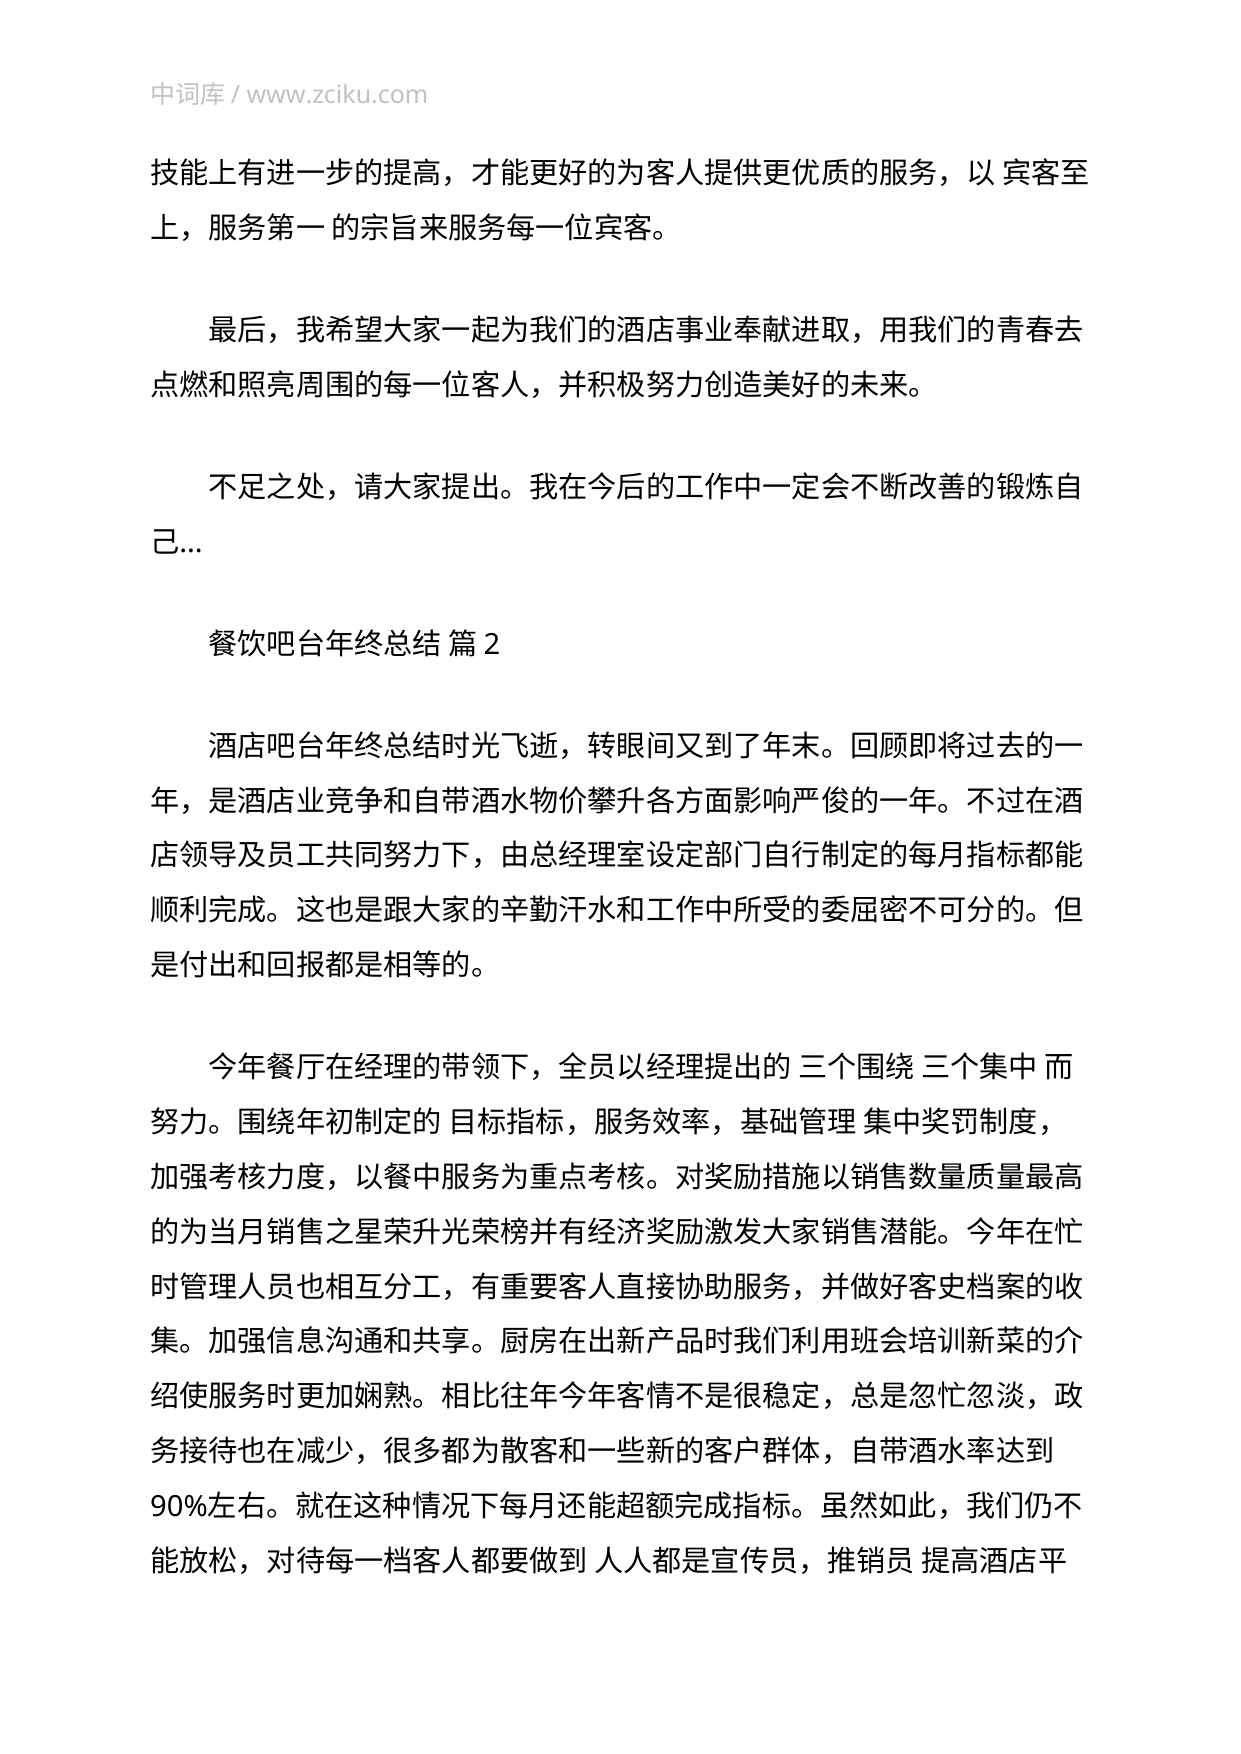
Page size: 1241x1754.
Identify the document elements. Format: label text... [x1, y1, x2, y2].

text 餐饮吧台年终总结 篇2 [150, 620, 1090, 663]
text 最后，我希望大家一起为我们的酒店事业奉献进取，用我们的青春去点燃和照亮周围的每一位客人，并积极努力创造美好的未来。 [150, 307, 1090, 404]
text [150, 1043, 1090, 1580]
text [150, 150, 1090, 247]
text 酒店吧台年终总结时光飞逝，转眼间又到了年末。回顾即将过去的一年，是酒店业竞争和自带酒水物价攀升各方面影响严俊的一年。不过在酒店领导及员工共同努力下，由总经理室设定部门自行制定的每月指标都能顺利完成。这也是跟大家的辛勤汗水和工作中所受的委屈密不可分的。但是付出和回报都是相等的。 [150, 722, 1090, 984]
text 不足之处，请大家提出。我在今后的工作中一定会不断改善的锻炼自己... [150, 463, 1090, 561]
